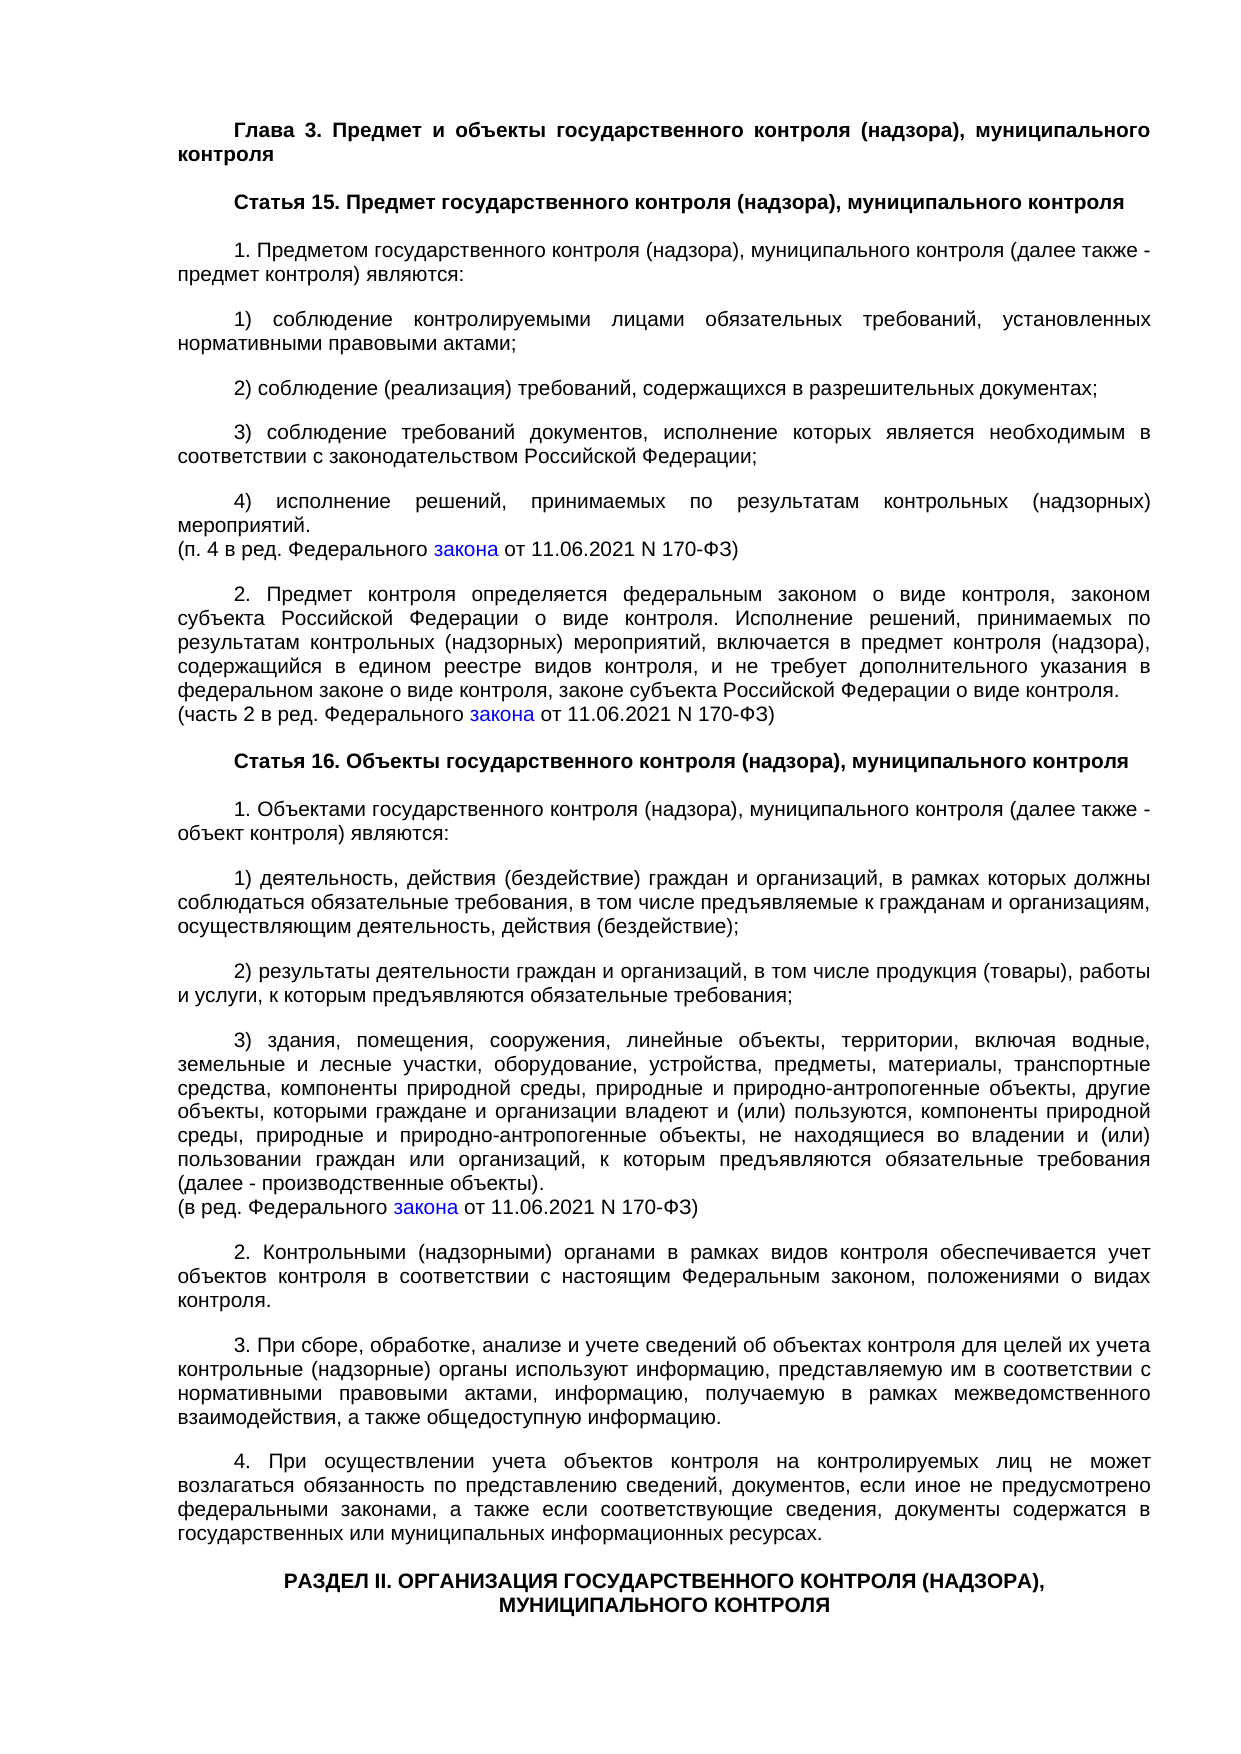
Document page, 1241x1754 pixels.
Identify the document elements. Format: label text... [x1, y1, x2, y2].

text 3) соблюдение требований документов, исполнение которых является необходимым в соответствии с законодательством Российской Федерации; [177, 420, 1152, 468]
text 2) результаты деятельности граждан и организаций, в том числе продукция (товары), работы и услуги, к которым предъявляются обязательные требования; [177, 959, 1152, 1007]
text 3. При сборе, обработке, анализе и учете сведений об объектах контроля для целей их учета контрольные (надзорные) органы используют информацию, представляемую им в соответствии с нормативными правовыми актами, информацию, получаемую в рамках межведомственного взаимодействия, а также общедоступную информацию. [177, 1333, 1152, 1428]
text 1) деятельность, действия (бездействие) граждан и организаций, в рамках которых должны соблюдаться обязательные требования, в том числе предъявляемые к гражданам и организациям, осуществляющим деятельность, действия (бездействие); [177, 866, 1152, 938]
title РАЗДЕЛ II. ОРГАНИЗАЦИЯ ГОСУДАРСТВЕННОГО КОНТРОЛЯ (НАДЗОРА), [177, 1569, 1152, 1593]
title Статья 16. Объекты государственного контроля (надзора), муниципального контроля [177, 749, 1152, 773]
text (п. 4 в ред. Федерального закона от 11.06.2021 N 170-ФЗ) [177, 537, 1152, 561]
title МУНИЦИПАЛЬНОГО КОНТРОЛЯ [177, 1593, 1152, 1617]
text 1) соблюдение контролируемыми лицами обязательных требований, установленных нормативными правовыми актами; [177, 307, 1152, 354]
text 4) исполнение решений, принимаемых по результатам контрольных (надзорных) мероприятий. [177, 489, 1152, 537]
text 1. Объектами государственного контроля (надзора), муниципального контроля (далее также - объект контроля) являются: [177, 797, 1152, 845]
text 4. При осуществлении учета объектов контроля на контролируемых лиц не может возлагаться обязанность по представлению сведений, документов, если иное не предусмотрено федеральными законами, а также если соответствующие сведения, документы содержатся в государственных или муниципальных информационных ресурсах. [177, 1449, 1152, 1545]
text 1. Предметом государственного контроля (надзора), муниципального контроля (далее также - предмет контроля) являются: [177, 238, 1152, 286]
text 2) соблюдение (реализация) требований, содержащихся в разрешительных документах; [177, 375, 1152, 399]
title Глава 3. Предмет и объекты государственного контроля (надзора), муниципального контроля [177, 118, 1152, 166]
text (часть 2 в ред. Федерального закона от 11.06.2021 N 170-ФЗ) [177, 701, 1152, 725]
text (в ред. Федерального закона от 11.06.2021 N 170-ФЗ) [177, 1195, 1152, 1219]
text 2. Предмет контроля определяется федеральным законом о виде контроля, законом субъекта Российской Федерации о виде контроля. Исполнение решений, принимаемых по результатам контрольных (надзорных) мероприятий, включается в предмет контроля (надзора), содержащийся в едином реестре видов контроля, и не требует дополнительного указания в федеральном законе о виде контроля, законе субъекта Российской Федерации о виде контроля. [177, 582, 1152, 701]
text 2. Контрольными (надзорными) органами в рамках видов контроля обеспечивается учет объектов контроля в соответствии с настоящим Федеральным законом, положениями о видах контроля. [177, 1240, 1152, 1312]
title Статья 15. Предмет государственного контроля (надзора), муниципального контроля [177, 190, 1152, 214]
text 3) здания, помещения, сооружения, линейные объекты, территории, включая водные, земельные и лесные участки, оборудование, устройства, предметы, материалы, транспортные средства, компоненты природной среды, природные и природно-антропогенные объекты, другие объекты, которыми граждане и организации владеют и (или) пользуются, компоненты природной среды, природные и природно-антропогенные объекты, не находящиеся во владении и (или) пользовании граждан или организаций, к которым предъявляются обязательные требования (далее - производственные объекты). [177, 1027, 1152, 1195]
